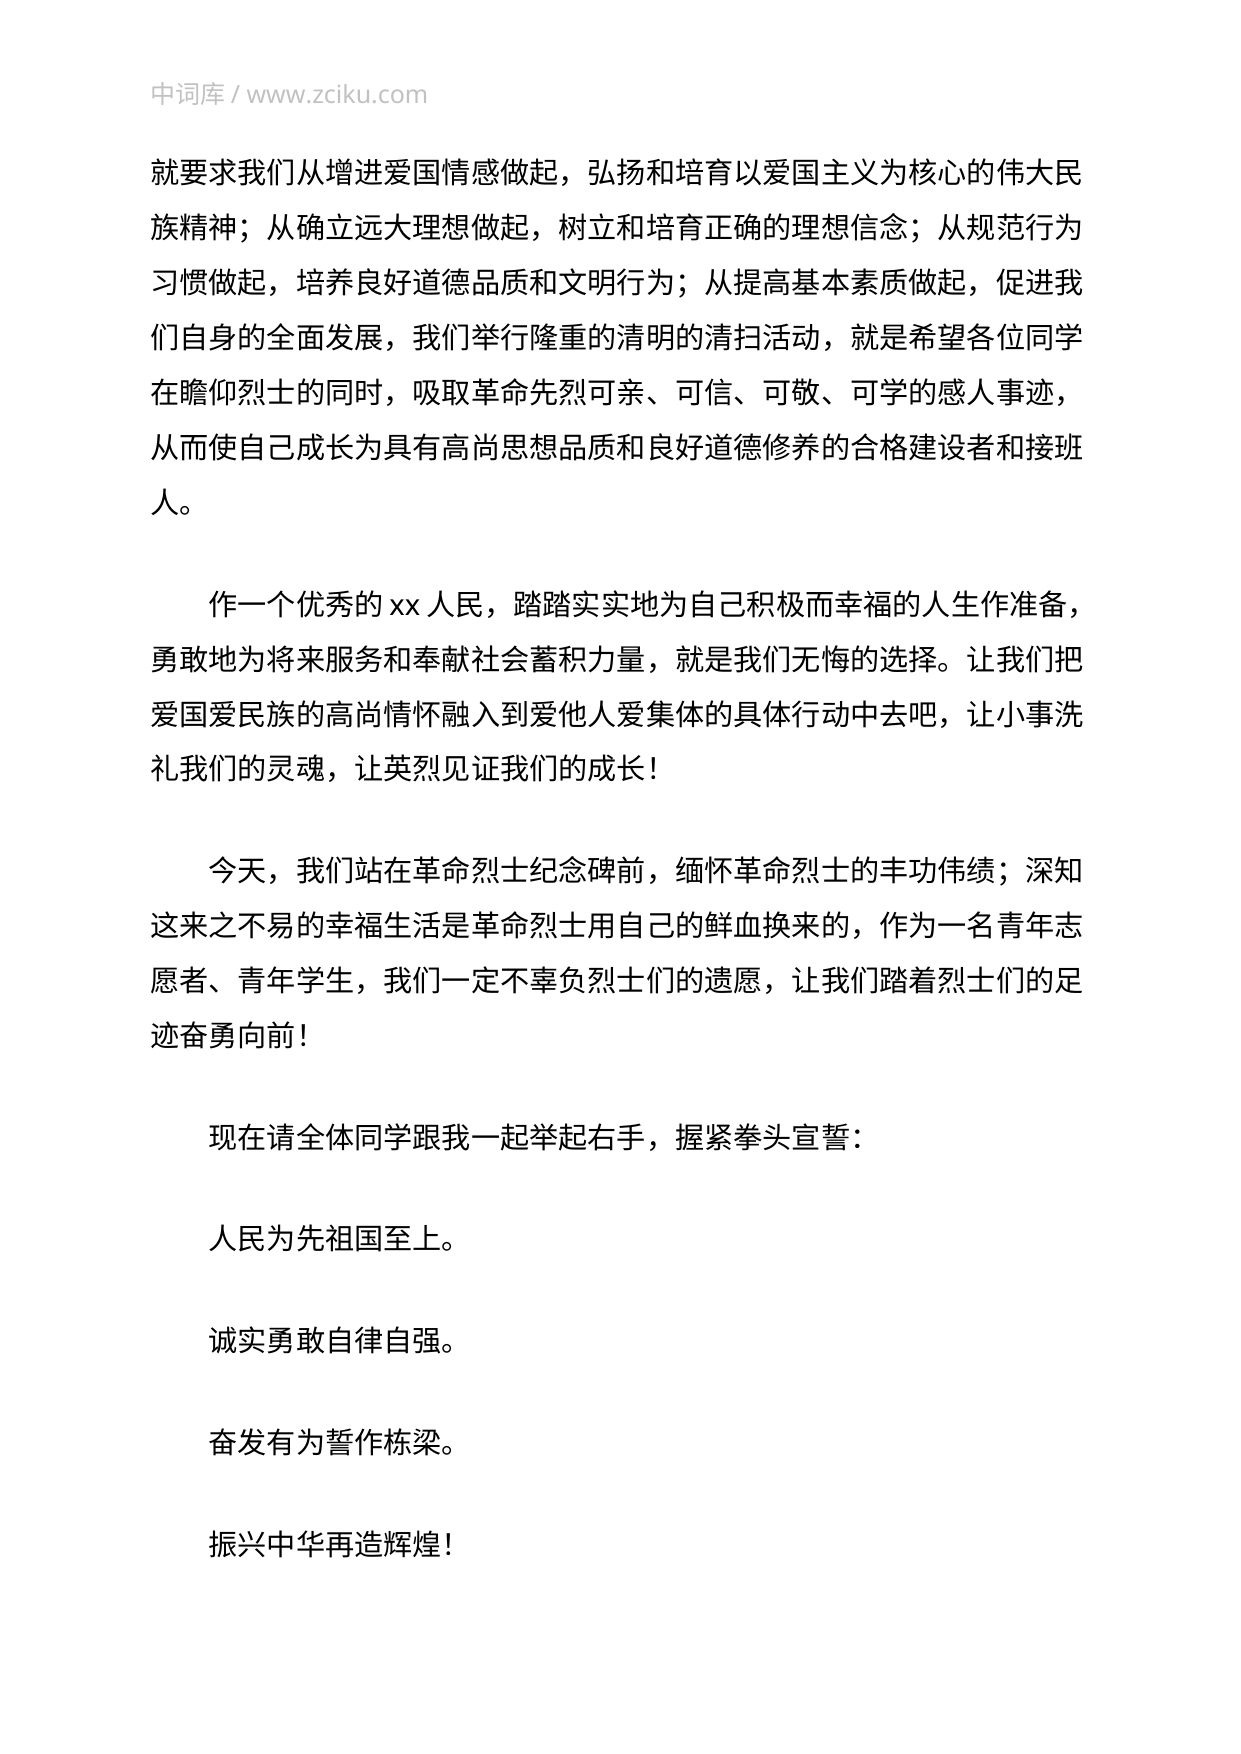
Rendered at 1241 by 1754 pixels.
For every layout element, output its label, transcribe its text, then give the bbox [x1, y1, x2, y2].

text 奋发有为誓作栋梁。 [150, 1419, 1090, 1462]
text 诚实勇敢自律自强。 [150, 1318, 1090, 1360]
text 现在请全体同学跟我一起举起右手，握紧拳头宣誓： [150, 1114, 1090, 1156]
text 作一个优秀的xx人民，踏踏实实地为自己积极而幸福的人生作准备，勇敢地为将来服务和奉献社会蓄积力量，就是我们无悔的选择。让我们把爱国爱民族的高尚情怀融入到爱他人爱集体的具体行动中去吧，让小事洗礼我们的灵魂，让英烈见证我们的成长！ [150, 581, 1090, 788]
text 今天，我们站在革命烈士纪念碑前，缅怀革命烈士的丰功伟绩；深知这来之不易的幸福生活是革命烈士用自己的鲜血换来的，作为一名青年志愿者、青年学生，我们一定不辜负烈士们的遗愿，让我们踏着烈士们的足迹奋勇向前！ [150, 848, 1090, 1055]
text 人民为先祖国至上。 [150, 1216, 1090, 1258]
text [150, 150, 1090, 522]
text 振兴中华再造辉煌！ [150, 1521, 1090, 1563]
